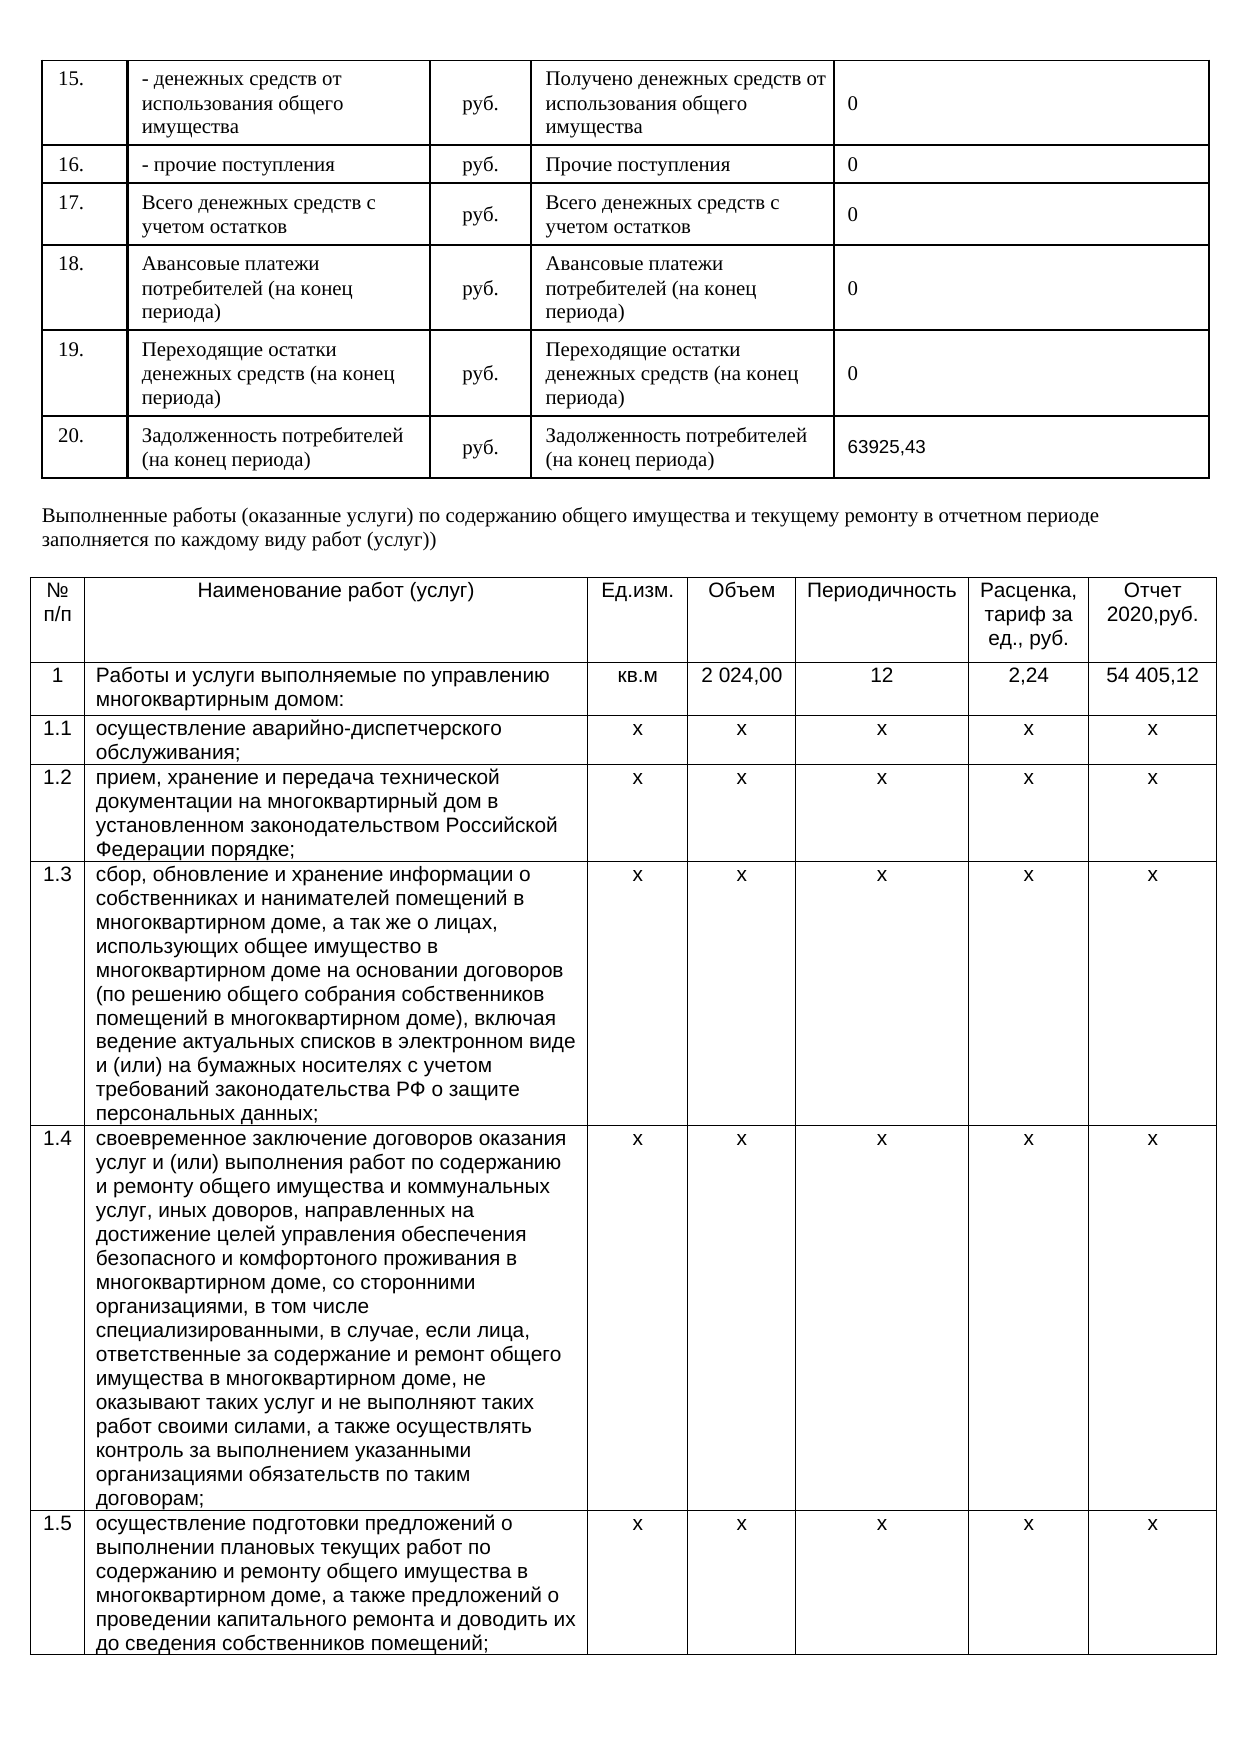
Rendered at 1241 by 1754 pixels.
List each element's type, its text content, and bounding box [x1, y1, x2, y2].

table_cell сбор, обновление и хранение информации о собственниках и нанимателей помещений в многоквартирном доме, а так же о лицах, использующих общее имущество в многоквартирном доме на основании договоров (по решению общего собрания собственников помещений в многоквартирном доме), включая ведение актуальных списков в электронном виде и (или) на бумажных носителях с учетом требований законодательства РФ о защите персональных данных; [85, 862, 587, 1125]
table_cell 1.4 [31, 1126, 84, 1509]
table_cell х [588, 1511, 687, 1654]
table_cell 0 [835, 331, 1208, 415]
table_cell руб. [431, 417, 530, 477]
text заполняется по каждому виду работ (услуг)) [42, 527, 1205, 551]
table_header Ед.изм. [588, 578, 687, 662]
table_cell Всего денежных средств с учетом остатков [532, 184, 833, 243]
table_cell - прочие поступления [129, 146, 429, 182]
table_cell х [688, 716, 795, 764]
table_cell х [688, 765, 795, 861]
table_cell х [588, 716, 687, 764]
table_cell 0 [835, 184, 1208, 243]
table_cell руб. [431, 184, 530, 243]
table_cell х [588, 765, 687, 861]
table_cell х [796, 1511, 968, 1654]
table_cell Прочие поступления [532, 146, 833, 182]
table_header - денежных средств от использования общего имущества [129, 61, 429, 144]
table_cell осуществление подготовки предложений о выполнении плановых текущих работ по содержанию и ремонту общего имущества в многоквартирном доме, а также предложений о проведении капитального ремонта и доводить их до сведения собственников помещений; [85, 1511, 587, 1654]
table_header № п/п [31, 578, 84, 662]
table_header Объем [688, 578, 795, 662]
table_cell х [796, 862, 968, 1125]
table_cell х [969, 716, 1088, 764]
table_cell х [688, 862, 795, 1125]
table_cell х [1089, 862, 1216, 1125]
table_cell 1.1 [31, 716, 84, 764]
table_header руб. [431, 61, 530, 144]
table_cell своевременное заключение договоров оказания услуг и (или) выполнения работ по содержанию и ремонту общего имущества и коммунальных услуг, иных доворов, направленных на достижение целей управления обеспечения безопасного и комфортоного проживания в многоквартирном доме, со сторонними организациями, в том числе специализированными, в случае, если лица, ответственные за содержание и ремонт общего имущества в многоквартирном доме, не оказывают таких услуг и не выполняют таких работ своими силами, а также осуществлять контроль за выполнением указанными организациями обязательств по таким договорам; [85, 1126, 587, 1509]
table_cell 1.2 [31, 765, 84, 861]
table_cell х [969, 765, 1088, 861]
table_cell х [969, 862, 1088, 1125]
table_header 0 [835, 61, 1208, 144]
table_cell Задолженность потребителей (на конец периода) [129, 417, 429, 477]
table_cell руб. [431, 331, 530, 415]
table_cell кв.м [588, 663, 687, 715]
table_cell 18. [43, 246, 126, 329]
table_cell 1.5 [31, 1511, 84, 1654]
table_cell х [588, 1126, 687, 1509]
table_cell Задолженность потребителей (на конец периода) [532, 417, 833, 477]
table_cell Переходящие остатки денежных средств (на конец периода) [532, 331, 833, 415]
table_cell х [796, 1126, 968, 1509]
table_header Расценка, тариф за ед., руб. [969, 578, 1088, 662]
table_header Отчет 2020,руб. [1089, 578, 1216, 662]
table_cell руб. [431, 146, 530, 182]
table_cell 12 [796, 663, 968, 715]
table_cell 0 [835, 146, 1208, 182]
table_cell х [969, 1126, 1088, 1509]
table_cell Работы и услуги выполняемые по управлению многоквартирным домом: [85, 663, 587, 715]
table_cell Всего денежных средств с учетом остатков [129, 184, 429, 243]
table_cell Авансовые платежи потребителей (на конец периода) [129, 246, 429, 329]
table_cell х [1089, 716, 1216, 764]
table_cell х [1089, 1126, 1216, 1509]
table_header Периодичность [796, 578, 968, 662]
table_cell х [796, 716, 968, 764]
table_cell х [688, 1511, 795, 1654]
table_cell 20. [43, 417, 126, 477]
table_cell х [588, 862, 687, 1125]
table_cell 19. [43, 331, 126, 415]
text Выполненные работы (оказанные услуги) по содержанию общего имущества и текущему ремонту в отчетном периоде [42, 503, 1205, 527]
table_header Получено денежных средств от использования общего имущества [532, 61, 833, 144]
table_cell Авансовые платежи потребителей (на конец периода) [532, 246, 833, 329]
table_cell прием, хранение и передача технической документации на многоквартирный дом в установленном законодательством Российской Федерации порядке; [85, 765, 587, 861]
table_cell руб. [431, 246, 530, 329]
table_cell 54 405,12 [1089, 663, 1216, 715]
table_cell 0 [835, 246, 1208, 329]
table_cell 1.3 [31, 862, 84, 1125]
table_cell 16. [43, 146, 126, 182]
table_cell х [969, 1511, 1088, 1654]
table_cell х [688, 1126, 795, 1509]
table_cell осуществление аварийно-диспетчерского обслуживания; [85, 716, 587, 764]
table_cell х [1089, 765, 1216, 861]
table_cell х [1089, 1511, 1216, 1654]
table_cell 1 [31, 663, 84, 715]
table_cell 2 024,00 [688, 663, 795, 715]
table_header 15. [43, 61, 126, 144]
table_cell 2,24 [969, 663, 1088, 715]
table_cell 17. [43, 184, 126, 243]
table_cell Переходящие остатки денежных средств (на конец периода) [129, 331, 429, 415]
table_cell 63925,43 [835, 417, 1208, 477]
table_cell х [796, 765, 968, 861]
table_header Наименование работ (услуг) [85, 578, 587, 662]
